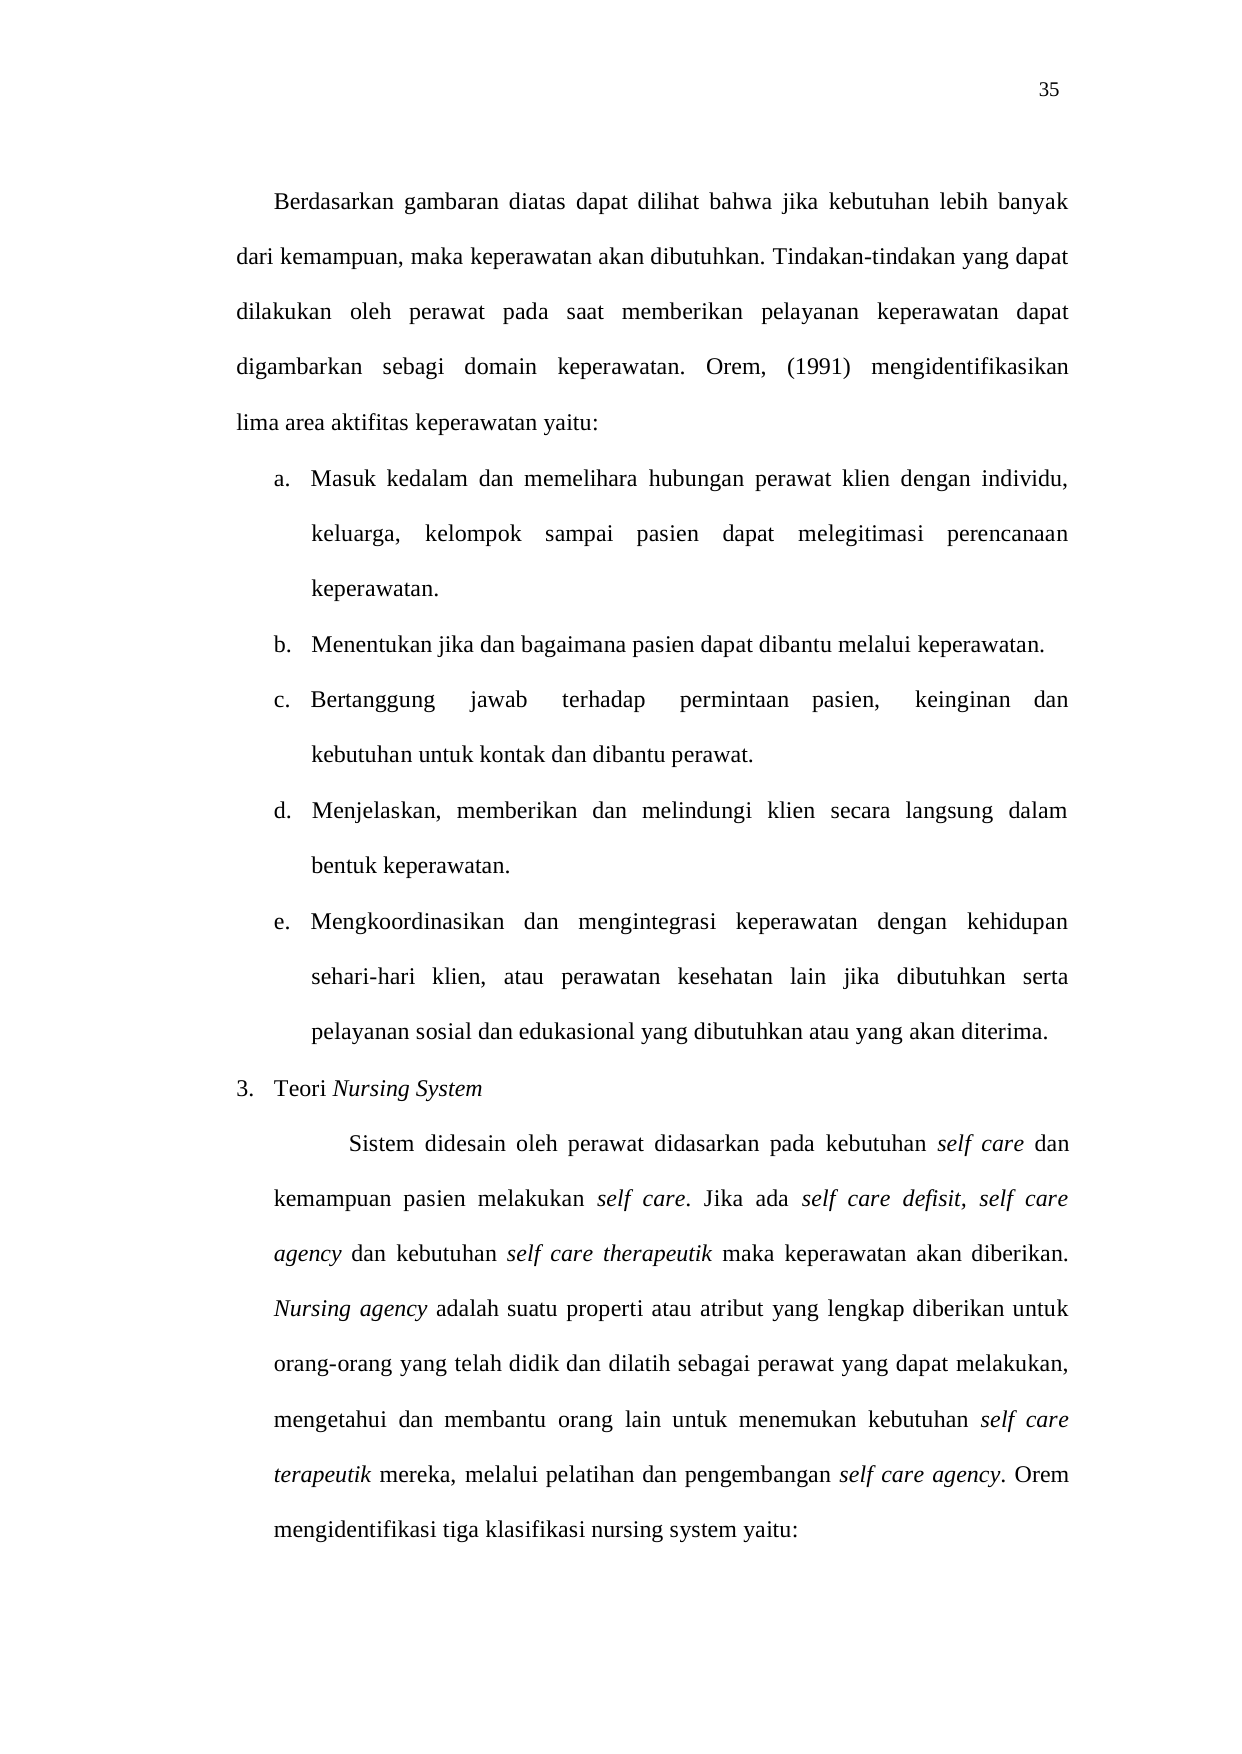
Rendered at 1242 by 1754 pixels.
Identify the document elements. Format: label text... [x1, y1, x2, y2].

text d. Menjelaskan, memberikan dan melindungi klien secara langsung dalam bentuk keperawatan. [274, 797, 1068, 879]
text a. Masuk kedalam dan memelihara hubungan perawat klien dengan individu, keluarga, kelompok sampai pasien dapat melegitimasi perencanaan keperawatan. [274, 464, 1068, 602]
text Sistem didesain oleh perawat didasarkan pada kebutuhan self care dan kemampuan pasien melakukan self care. Jika ada self care defisit, self care agency dan kebutuhan self care therapeutik maka keperawatan akan diberikan. Nursing agency adalah suatu properti atau atribut yang lengkap diberikan untuk orang-orang yang telah didik dan dilatih sebagai perawat yang dapat melakukan, mengetahui dan membantu orang lain untuk menemukan kebutuhan self care terapeutik mereka, melalui pelatihan dan pengembangan self care agency. Orem mengidentifikasi tiga klasifikasi nursing system yaitu: [274, 1129, 1069, 1543]
text 3. Teori Nursing System [236, 1073, 1077, 1101]
text e. Mengkoordinasikan dan mengintegrasi keperawatan dengan kehidupan sehari-hari klien, atau perawatan kesehatan lain jika dibutuhkan serta pelayanan sosial dan edukasional yang dibutuhkan atau yang akan diterima. [274, 907, 1068, 1045]
text Berdasarkan gambaran diatas dapat dilihat bahwa jika kebutuhan lebih banyak dari kemampuan, maka keperawatan akan dibutuhkan. Tindakan-tindakan yang dapat dilakukan oleh perawat pada saat memberikan pelayanan keperawatan dapat digambarkan sebagi domain keperawatan. Orem, (1991) mengidentifikasikan lima area aktifitas keperawatan yaitu: [236, 187, 1069, 435]
text b. Menentukan jika dan bagaimana pasien dapat dibantu melalui keperawatan. [274, 630, 1077, 658]
text c. Bertanggung jawab terhadap permintaan pasien, keinginan dan kebutuhan untuk kontak dan dibantu perawat. [274, 685, 1068, 768]
